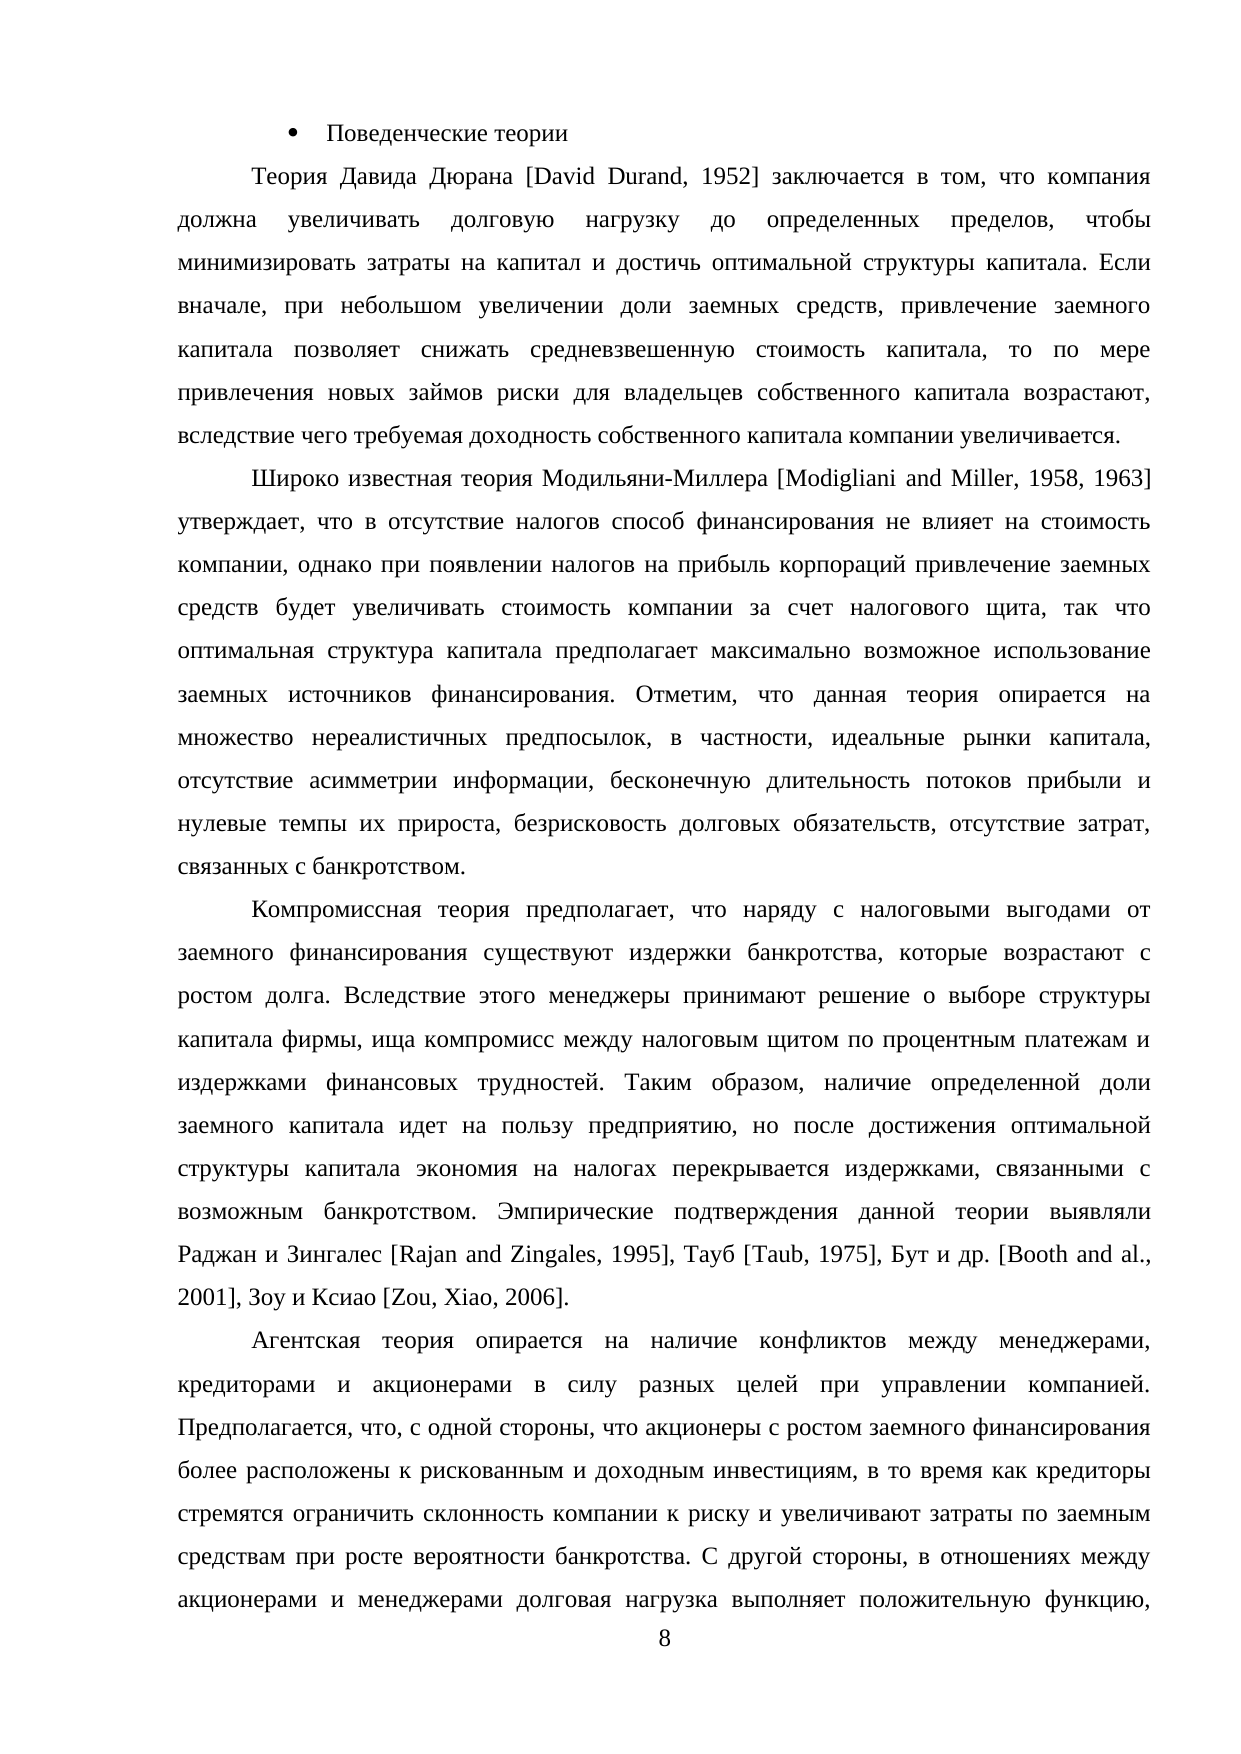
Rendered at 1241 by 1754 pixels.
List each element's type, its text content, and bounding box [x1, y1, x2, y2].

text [177, 1326, 1152, 1613]
text Широко известная теория Модильяни-Миллера [Modigliani and Miller, 1958, 1963] утверждает, что в отсутствие налогов способ финансирования не влияет на стоимость компании, однако при появлении налогов на прибыль корпораций привлечение заемных средств будет увеличивать стоимость компании за счет налогового щита, так что оптимальная структура капитала предполагает максимально возможное использование заемных источников финансирования. Отметим, что данная теория опирается на множество нереалистичных предпосылок, в частности, идеальные рынки капитала, отсутствие асимметрии информации, бесконечную длительность потоков прибыли и нулевые темпы их прироста, безрисковость долговых обязательств, отсутствие затрат, связанных с банкротством. [177, 463, 1152, 880]
text Компромиссная теория предполагает, что наряду с налоговыми выгодами от заемного финансирования существуют издержки банкротства, которые возрастают с ростом долга. Вследствие этого менеджеры принимают решение о выборе структуры капитала фирмы, ища компромисс между налоговым щитом по процентным платежам и издержками финансовых трудностей. Таким образом, наличие определенной доли заемного капитала идет на пользу предприятию, но после достижения оптимальной структуры капитала экономия на налогах перекрывается издержками, связанными с возможным банкротством. Эмпирические подтверждения данной теории выявляли Раджан и Зингалес [Rajan and Zingales, 1995], Тауб [Taub, 1975], Бут и др. [Booth and al., 2001], Зоу и Ксиао [Zou, Xiao, 2006]. [177, 894, 1152, 1311]
text Теория Давида Дюрана [David Durand, 1952] заключается в том, что компания должна увеличивать долговую нагрузку до определенных пределов, чтобы минимизировать затраты на капитал и достичь оптимальной структуры капитала. Если вначале, при небольшом увеличении доли заемных средств, привлечение заемного капитала позволяет снижать средневзвешенную стоимость капитала, то по мере привлечения новых займов риски для владельцев собственного капитала возрастают, вследствие чего требуемая доходность собственного капитала компании увеличивается. [177, 161, 1152, 449]
list Поведенческие теории [288, 118, 1152, 147]
